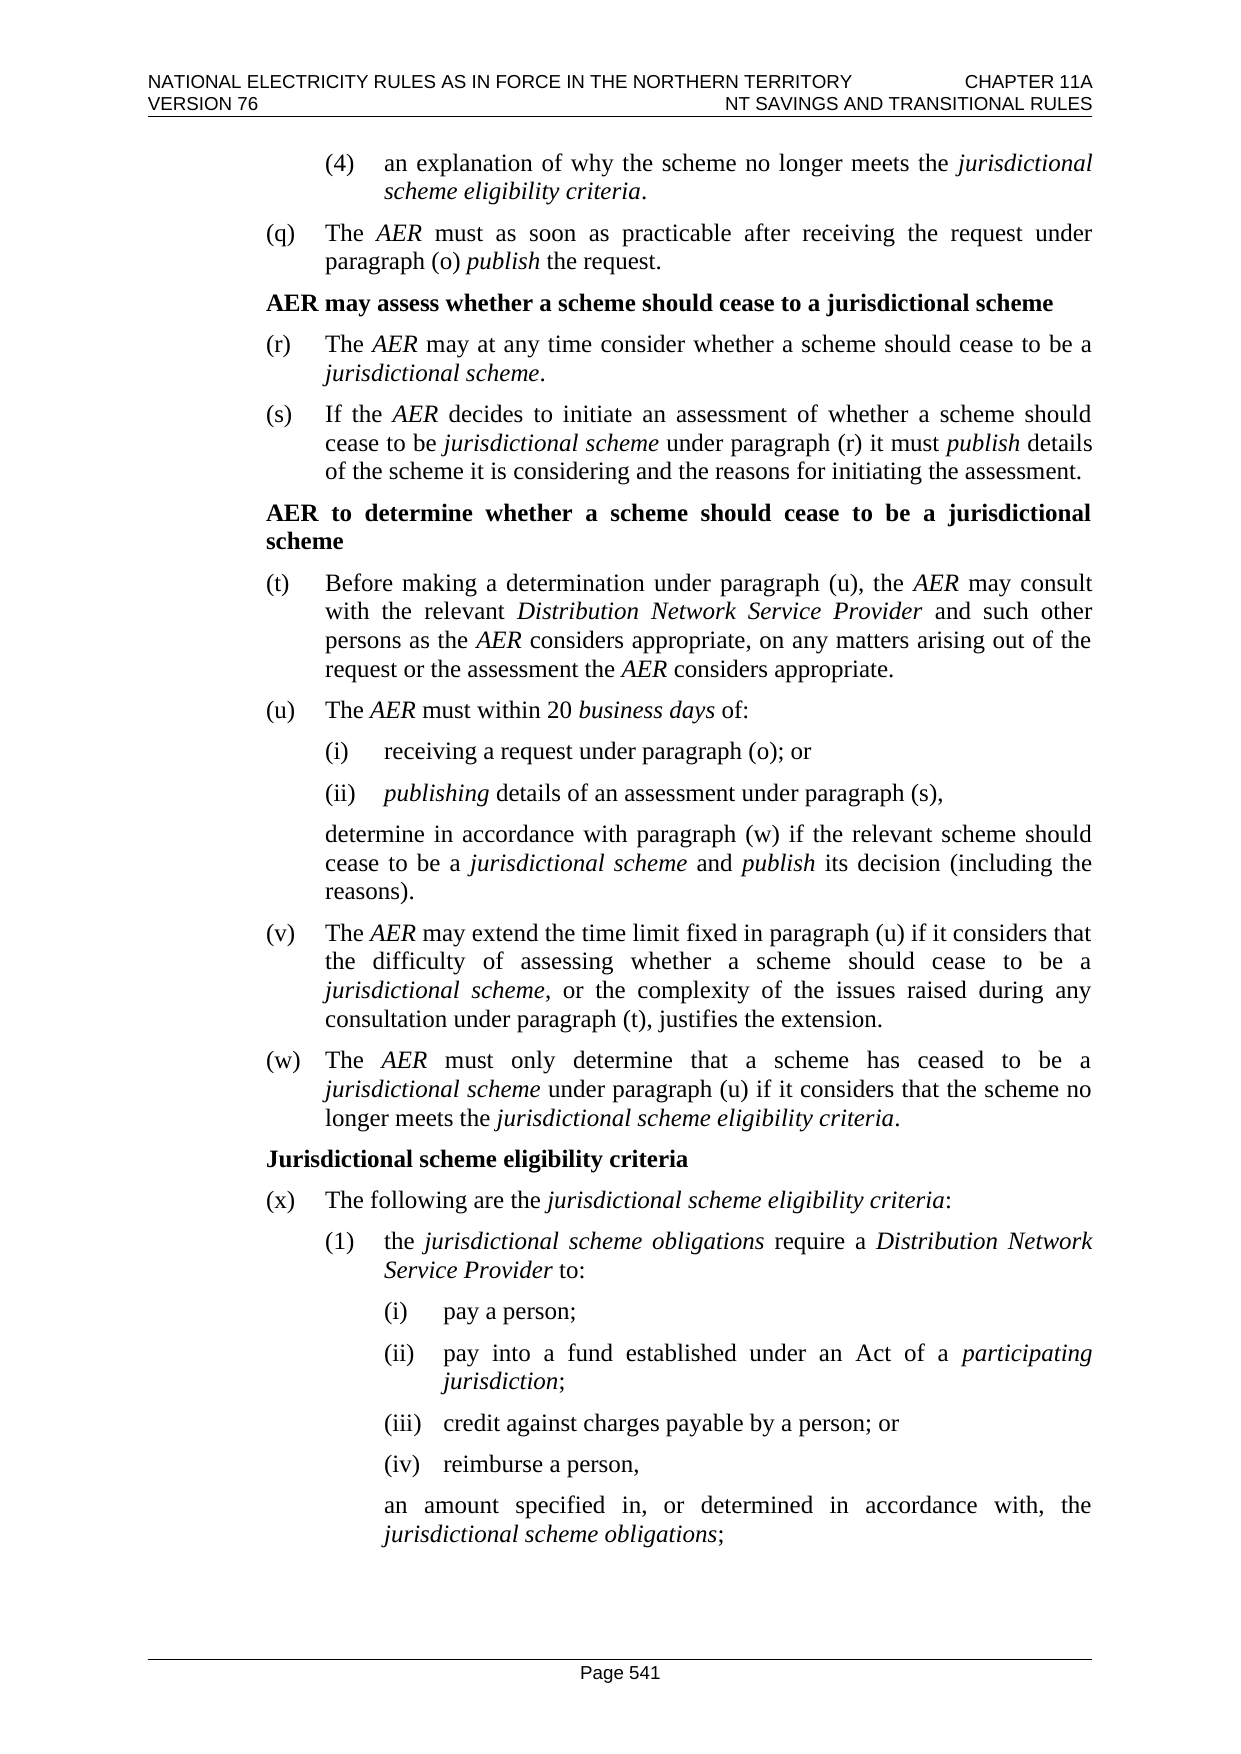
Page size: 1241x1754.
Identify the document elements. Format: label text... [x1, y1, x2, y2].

list (ii) publishing details of an assessment under paragraph (s), [325, 778, 1092, 806]
list (i) pay a person; [384, 1296, 1092, 1325]
list (1) the jurisdictional scheme obligations require a Distribution Network Service Provider to: [325, 1226, 1092, 1284]
list (iii) credit against charges payable by a person; or [384, 1408, 1092, 1436]
list (iv) reimburse a person, [384, 1449, 1092, 1478]
list (v) The AER may extend the time limit fixed in paragraph (u) if it considers that the difficulty of assessing whether a scheme should cease to be a jurisdictional scheme, or the complexity of the issues raised during any consultation under paragraph (t), justifies the extension. [266, 918, 1092, 1033]
text AER to determine whether a scheme should cease to be a jurisdictional scheme [266, 498, 1092, 555]
text AER may assess whether a scheme should cease to a jurisdictional scheme [266, 288, 1092, 316]
list (u) The AER must within 20 business days of: [266, 695, 1092, 724]
list (x) The following are the jurisdictional scheme eligibility criteria: [266, 1185, 1092, 1214]
list (t) Before making a determination under paragraph (u), the AER may consult with the relevant Distribution Network Service Provider and such other persons as the AER considers appropriate, on any matters arising out of the request or the assessment the AER considers appropriate. [266, 568, 1092, 683]
text Jurisdictional scheme eligibility criteria [266, 1144, 1092, 1173]
list (4) an explanation of why the scheme no longer meets the jurisdictional scheme eligibility criteria. [325, 148, 1092, 205]
list (r) The AER may at any time consider whether a scheme should cease to be a jurisdictional scheme. [266, 329, 1092, 386]
list (w) The AER must only determine that a scheme has ceased to be a jurisdictional scheme under paragraph (u) if it considers that the scheme no longer meets the jurisdictional scheme eligibility criteria. [266, 1045, 1092, 1131]
list (s) If the AER decides to initiate an assessment of whether a scheme should cease to be jurisdictional scheme under paragraph (r) it must publish details of the scheme it is considering and the reasons for initiating the assessment. [266, 399, 1092, 485]
list (q) The AER must as soon as practicable after receiving the request under paragraph (o) publish the request. [266, 218, 1092, 275]
text an amount specified in, or determined in accordance with, the jurisdictional scheme obligations; [384, 1490, 1092, 1548]
list (ii) pay into a fund established under an Act of a participating jurisdiction; [384, 1338, 1092, 1395]
text determine in accordance with paragraph (w) if the relevant scheme should cease to be a jurisdictional scheme and publish its decision (including the reasons). [325, 819, 1092, 905]
list (i) receiving a request under paragraph (o); or [325, 736, 1092, 765]
